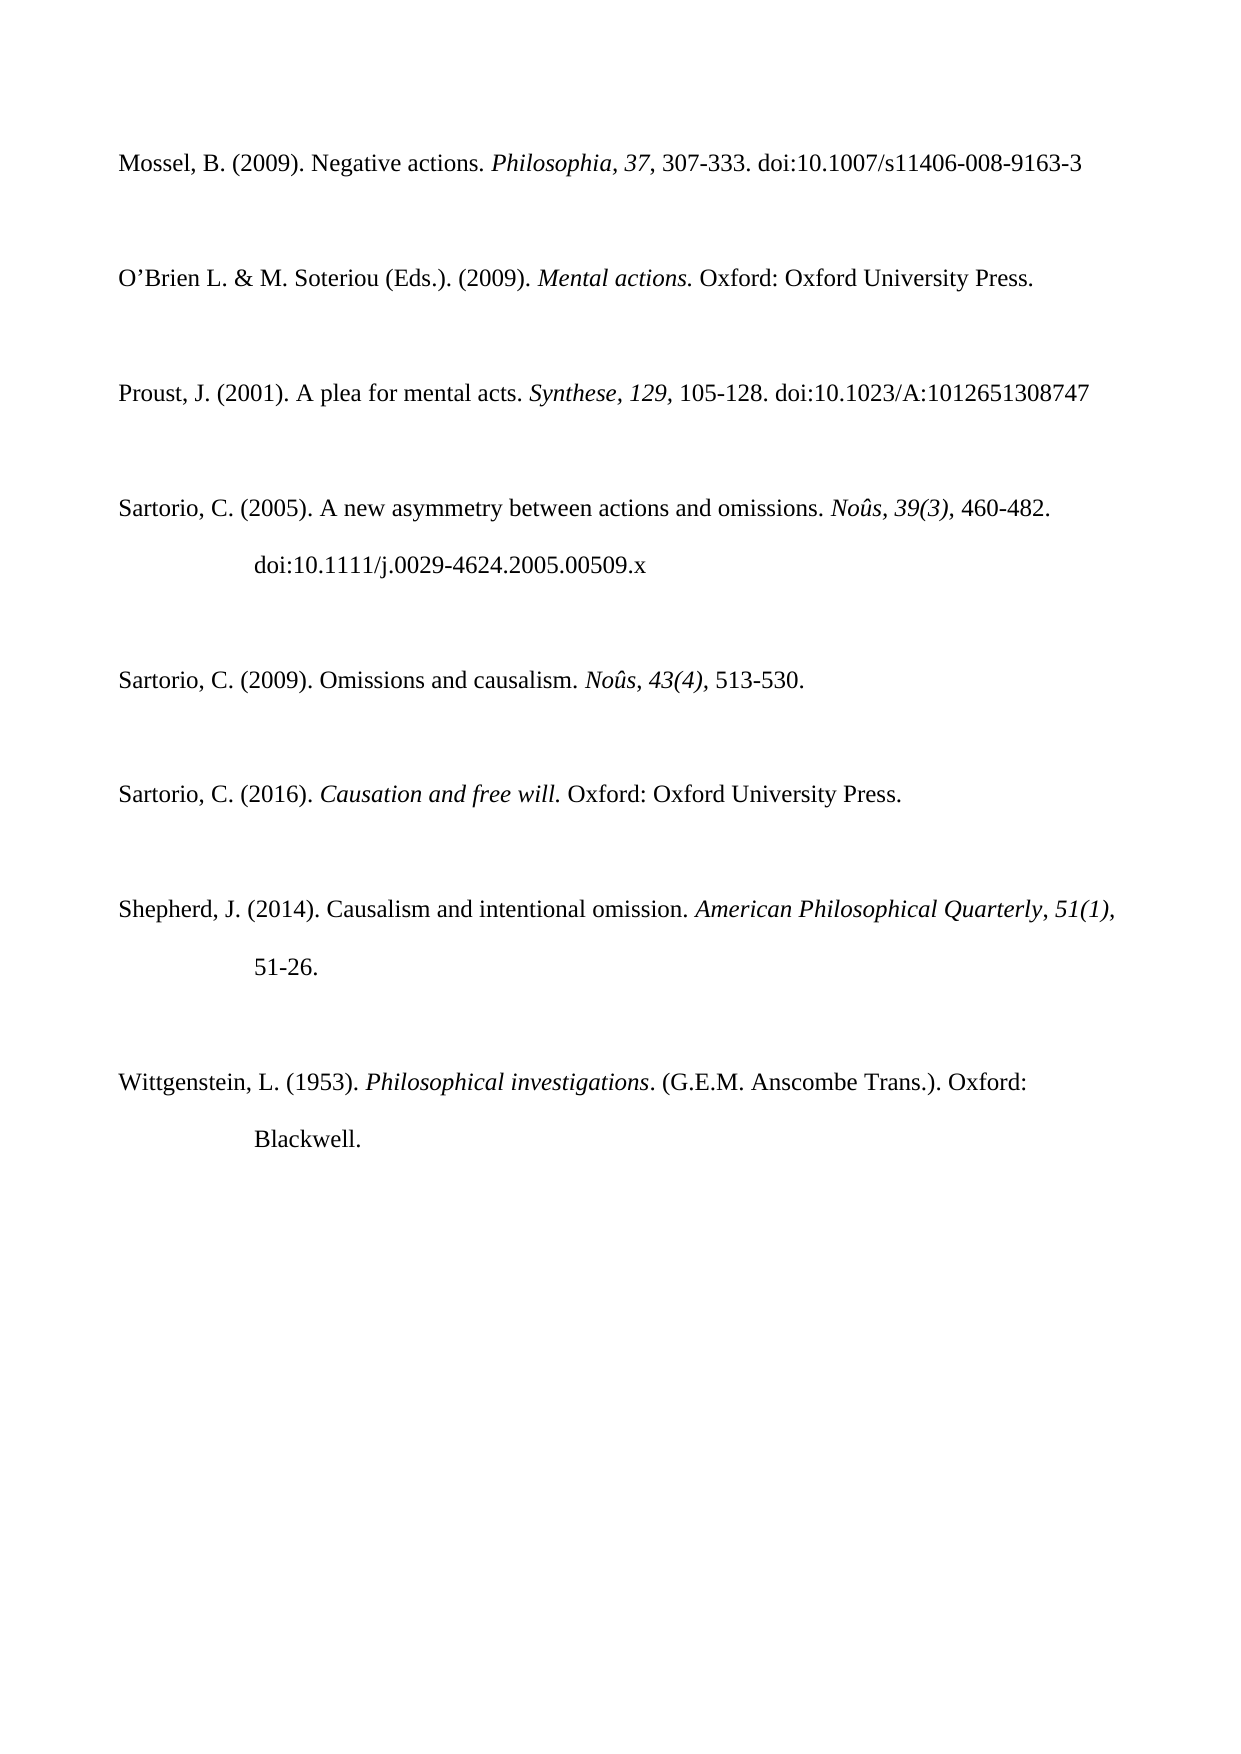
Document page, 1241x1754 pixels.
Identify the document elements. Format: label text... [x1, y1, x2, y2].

text Mossel, B. (2009). Negative actions. Philosophia, 37, 307-333. doi:10.1007/s11406-008-9163-3 [118, 148, 1122, 176]
text Sartorio, C. (2009). Omissions and causalism. Noûs, 43(4), 513-530. [118, 665, 1122, 694]
text Wittgenstein, L. (1953). Philosophical investigations. (G.E.M. Anscombe Trans.). Oxford: Blackwell. [118, 1067, 1122, 1153]
text Sartorio, C. (2016). Causation and free will. Oxford: Oxford University Press. [118, 779, 1122, 808]
text O’Brien L. & M. Soteriou (Eds.). (2009). Mental actions. Oxford: Oxford University Press. [118, 263, 1122, 291]
text Shepherd, J. (2014). Causalism and intentional omission. American Philosophical Quarterly, 51(1), 51-26. [118, 894, 1122, 981]
text Proust, J. (2001). A plea for mental acts. Synthese, 129, 105-128. doi:10.1023/A:1012651308747 [118, 378, 1122, 406]
text Sartorio, C. (2005). A new asymmetry between actions and omissions. Noûs, 39(3), 460-482. doi:10.1111/j.0029-4624.2005.00509.x [118, 493, 1122, 579]
